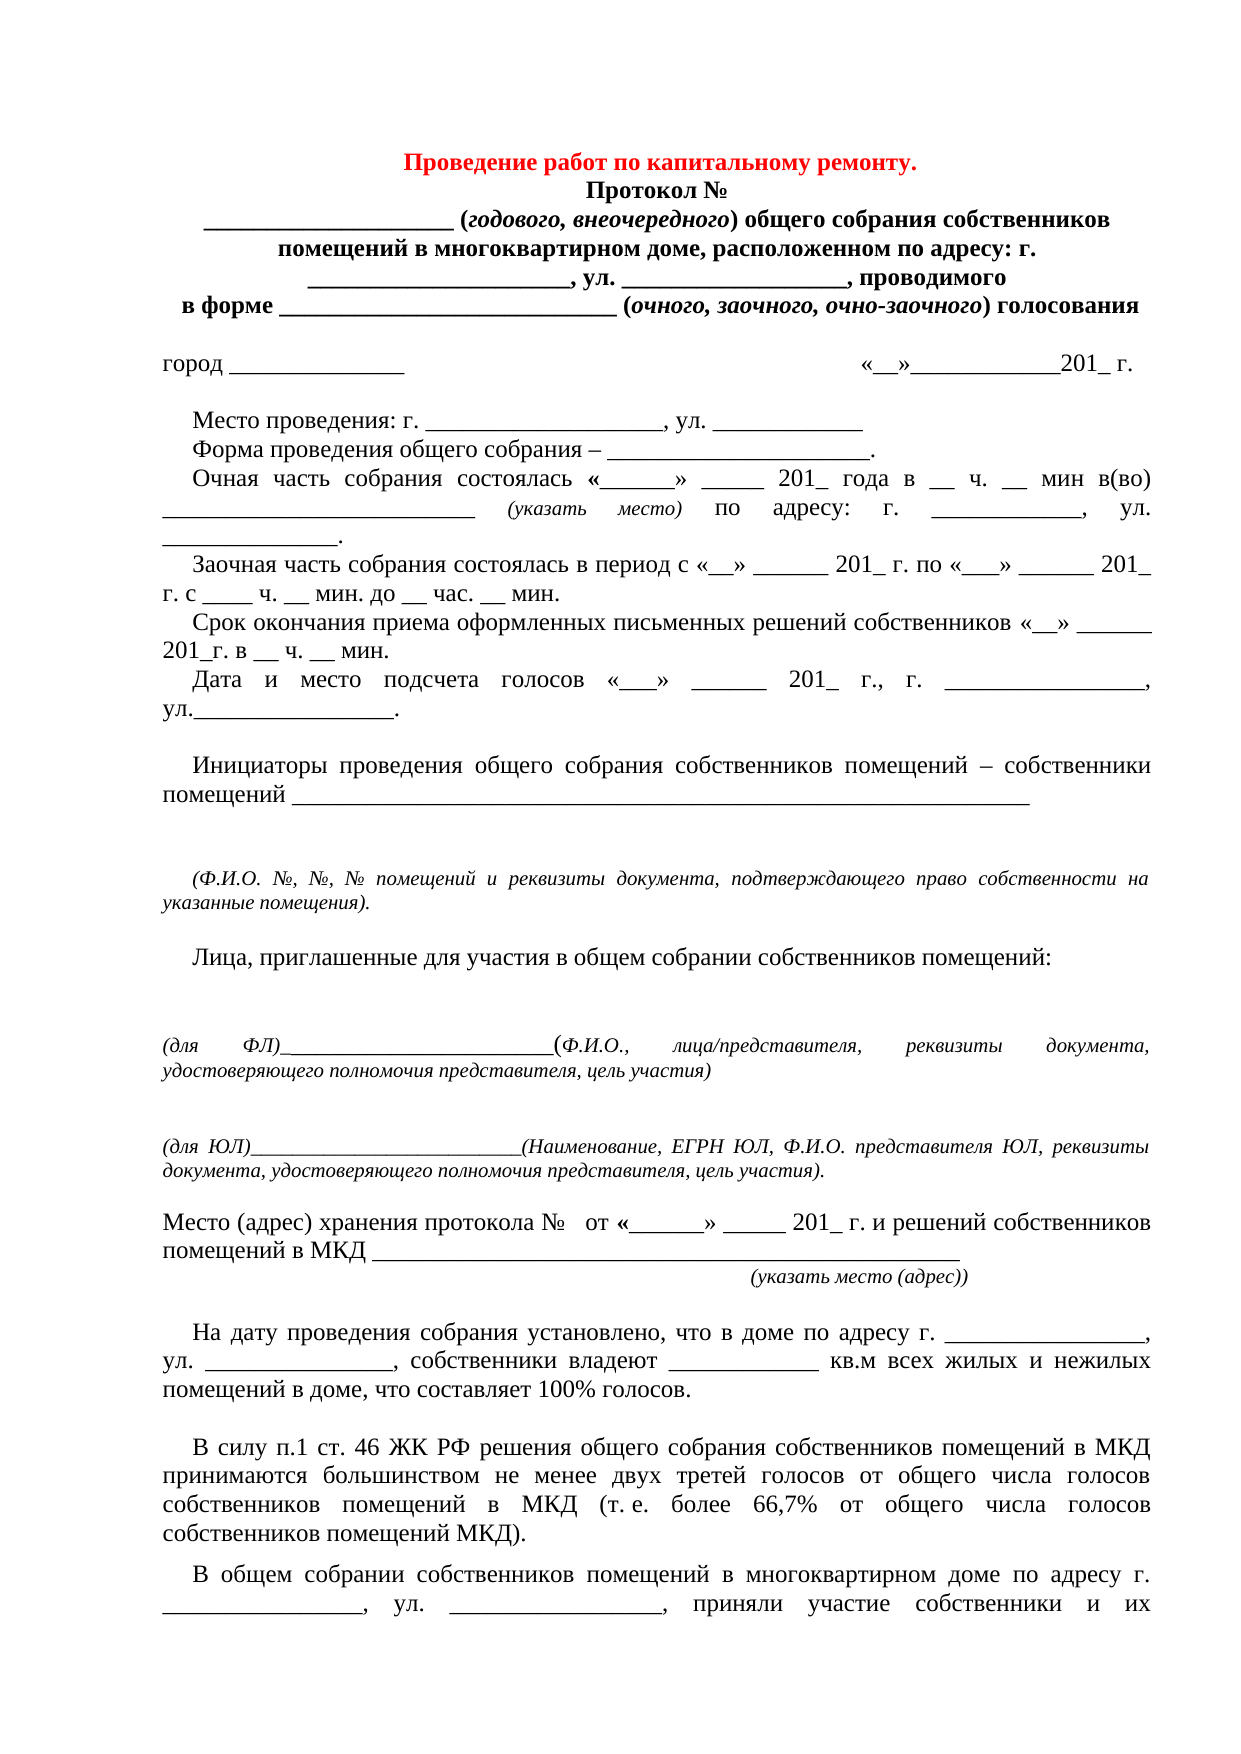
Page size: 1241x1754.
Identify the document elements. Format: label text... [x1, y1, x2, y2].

text Заочная часть собрания состоялась в период с «__» ______ 201_ г. по «___» ______ 201_ г. с ____ ч. __ мин. до __ час. __ мин. [162, 549, 1152, 607]
text Место проведения: г. ___________________, ул. ____________ [162, 406, 1152, 434]
text в форме ___________________________ (очного, заочного, очно-заочного) голосования [162, 291, 1152, 319]
text Дата и место подсчета голосов «___» ______ 201_ г., г. ________________, ул.________________. [162, 664, 1152, 722]
text Место (адрес) хранения протокола № от «______» _____ 201_ г. и решений собственников помещений в МКД _______________________________________________ [162, 1207, 1152, 1264]
text Протокол № [162, 176, 1152, 204]
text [162, 1559, 1152, 1617]
text Инициаторы проведения общего собрания собственников помещений – собственники помещений ___________________________________________________________ [162, 751, 1152, 808]
text город ______________ «__»____________201_ г. [162, 348, 1152, 377]
text (указать место (адрес)) [162, 1264, 1152, 1288]
text В силу п.1 ст. 46 ЖК РФ решения общего собрания собственников помещений в МКД принимаются большинством не менее двух третей голосов от общего числа голосов собственников помещений в МКД (т. е. более 66,7% от общего числа голосов собственников помещений МКД). [162, 1432, 1152, 1547]
text Форма проведения общего собрания – _____________________. [162, 434, 1152, 463]
text ____________________ (годового, внеочередного) общего собрания собственников помещений в многоквартирном доме, расположенном по адресу: г. _____________________, ул. __________________, проводимого [162, 204, 1152, 291]
text На дату проведения собрания установлено, что в доме по адресу г. ________________, ул. _______________, собственники владеют ____________ кв.м всех жилых и нежилых помещений в доме, что составляет 100% голосов. [162, 1317, 1152, 1403]
text Срок окончания приема оформленных письменных решений собственников «__» ______ 201_г. в __ ч. __ мин. [162, 607, 1152, 664]
text (для ЮЛ)__________________________(Наименование, ЕГРН ЮЛ, Ф.И.О. представителя ЮЛ, реквизиты документа, удостоверяющего полномочия представителя, цель участия). [162, 1134, 1152, 1182]
text (Ф.И.О. №, №, № помещений и реквизиты документа, подтверждающего право собственности на указанные помещения). [162, 866, 1152, 914]
text Очная часть собрания состоялась «______» _____ 201_ года в __ ч. __ мин в(во) _________________________ (указать место) по адресу: г. ____________, ул. ______________. [162, 463, 1152, 549]
text Лица, приглашенные для участия в общем собрании собственников помещений: [162, 942, 1152, 971]
text Проведение работ по капитальному ремонту. [162, 147, 1152, 176]
text (для ФЛ)______________________(Ф.И.О., лица/представителя, реквизиты документа, удостоверяющего полномочия представителя, цель участия) [162, 1029, 1152, 1082]
